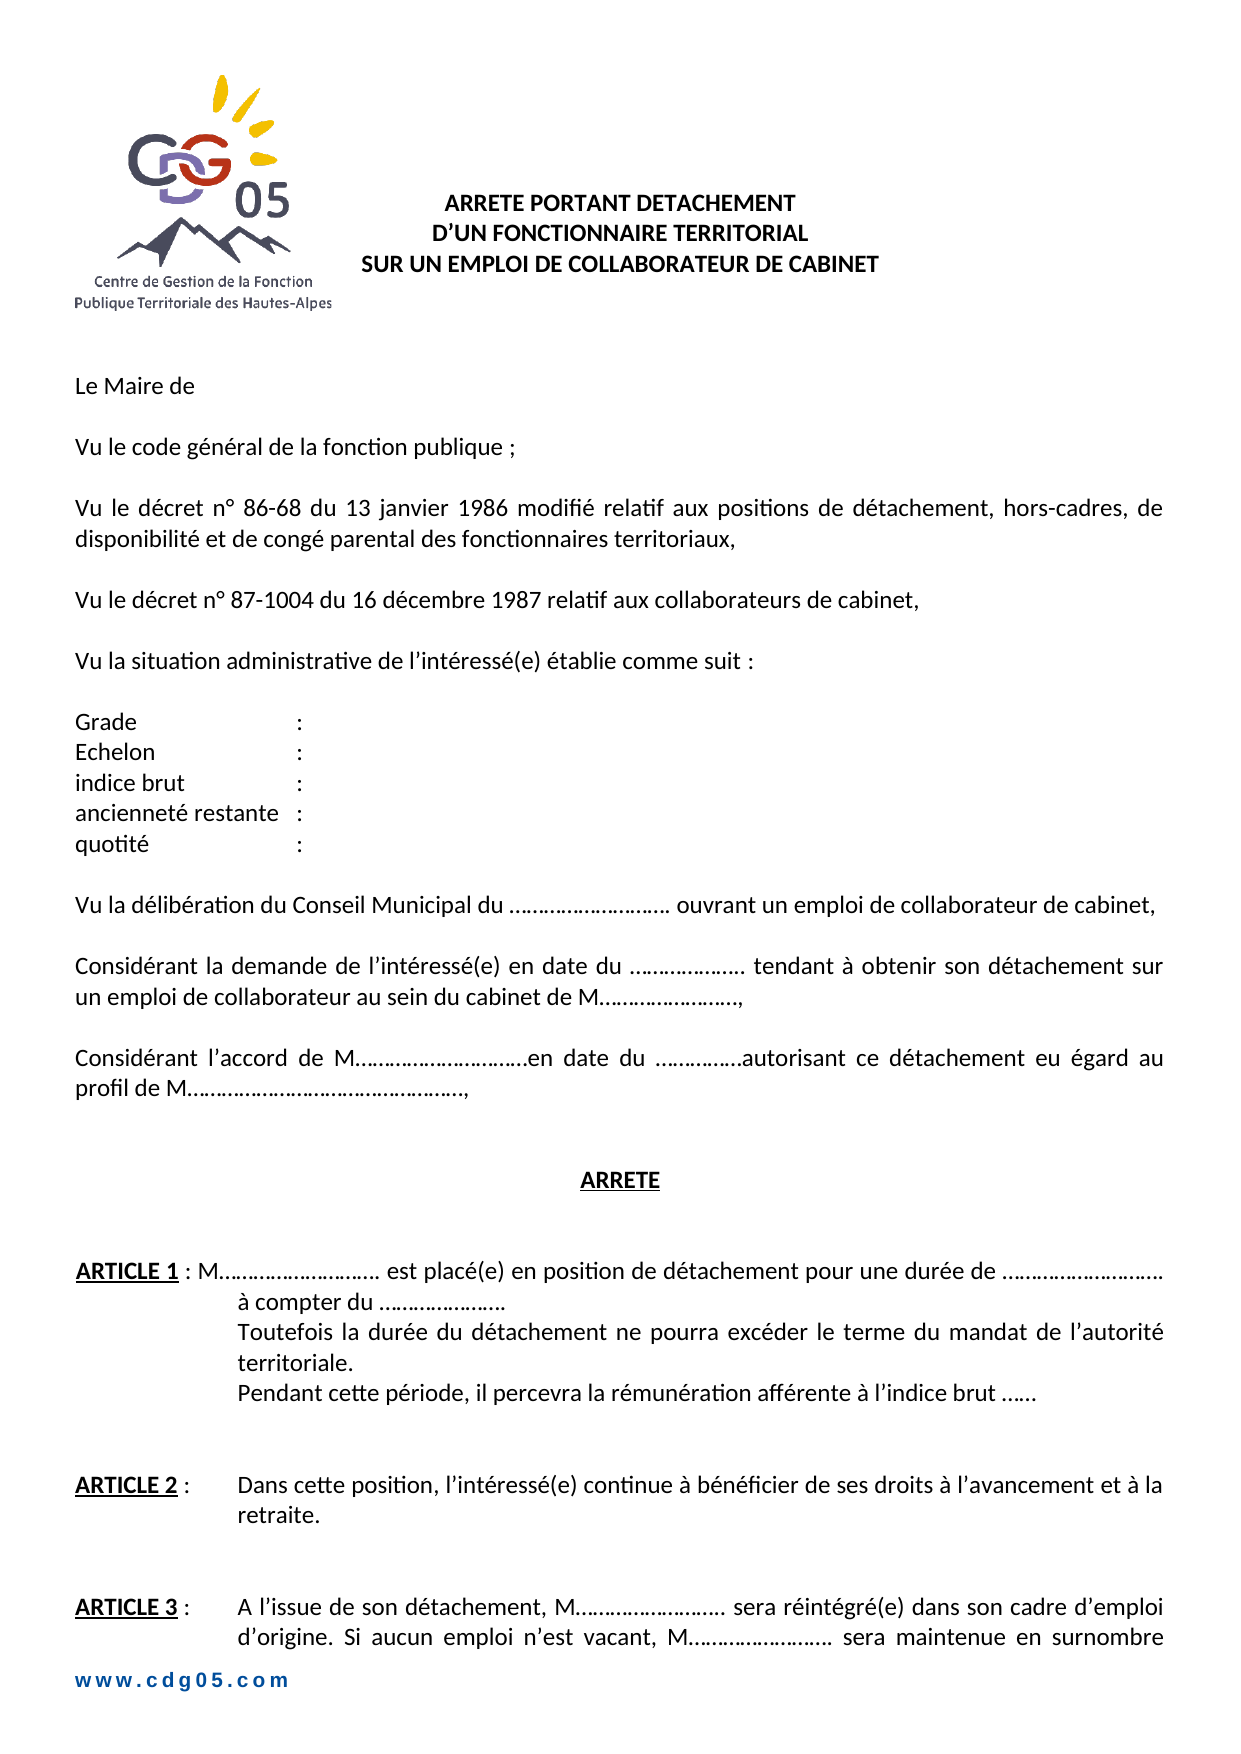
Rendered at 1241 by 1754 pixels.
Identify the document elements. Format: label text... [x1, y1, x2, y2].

text indice brut : [75, 767, 1165, 797]
text SUR UN EMPLOI DE COLLABORATEUR DE CABINET [75, 248, 1165, 279]
text D’UN FONCTIONNAIRE TERRITORIAL [75, 218, 1165, 248]
text ARRETE PORTANT DETACHEMENT [75, 187, 1165, 218]
text Vu la situation administrative de l’intéressé(e) établie comme suit : [75, 645, 1165, 675]
text Vu le décret n° 86-68 du 13 janvier 1986 modifié relatif aux positions de détachement, hors-cadres, de disponibilité et de congé parental des fonctionnaires territoriaux, [75, 492, 1165, 553]
text ARTICLE 1 : M………………………. est placé(e) en position de détachement pour une durée de ………………………. à compter du …………………. [76, 1255, 1165, 1316]
picture [75, 279, 332, 311]
text ancienneté restante : [75, 797, 1165, 828]
text Considérant la demande de l’intéressé(e) en date du ……………….. tendant à obtenir son détachement sur un emploi de collaborateur au sein du cabinet de M……………………, [75, 950, 1165, 1011]
text quotité : [75, 828, 1165, 858]
picture [75, 75, 332, 187]
text Grade : [75, 706, 1165, 736]
text Vu le code général de la fonction publique ; [75, 431, 1165, 462]
subtitle ARRETE [75, 1164, 1165, 1194]
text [75, 1591, 1165, 1652]
text ARTICLE 2 : Dans cette position, l’intéressé(e) continue à bénéficier de ses droits à l’avancement et à la retraite. [75, 1469, 1165, 1530]
text Vu la délibération du Conseil Municipal du ………………………. ouvrant un emploi de collaborateur de cabinet, [75, 889, 1165, 919]
text Echelon : [75, 736, 1165, 767]
text Vu le décret n° 87-1004 du 16 décembre 1987 relatif aux collaborateurs de cabinet, [75, 584, 1165, 614]
text Toutefois la durée du détachement ne pourra excéder le terme du mandat de l’autorité territoriale. [237, 1316, 1165, 1377]
text Considérant l’accord de M…………………………en date du ……………autorisant ce détachement eu égard au profil de M…………………………………………, [75, 1042, 1165, 1103]
text Pendant cette période, il percevra la rémunération afférente à l’indice brut …… [237, 1377, 1165, 1408]
text Le Maire de [75, 370, 1165, 401]
